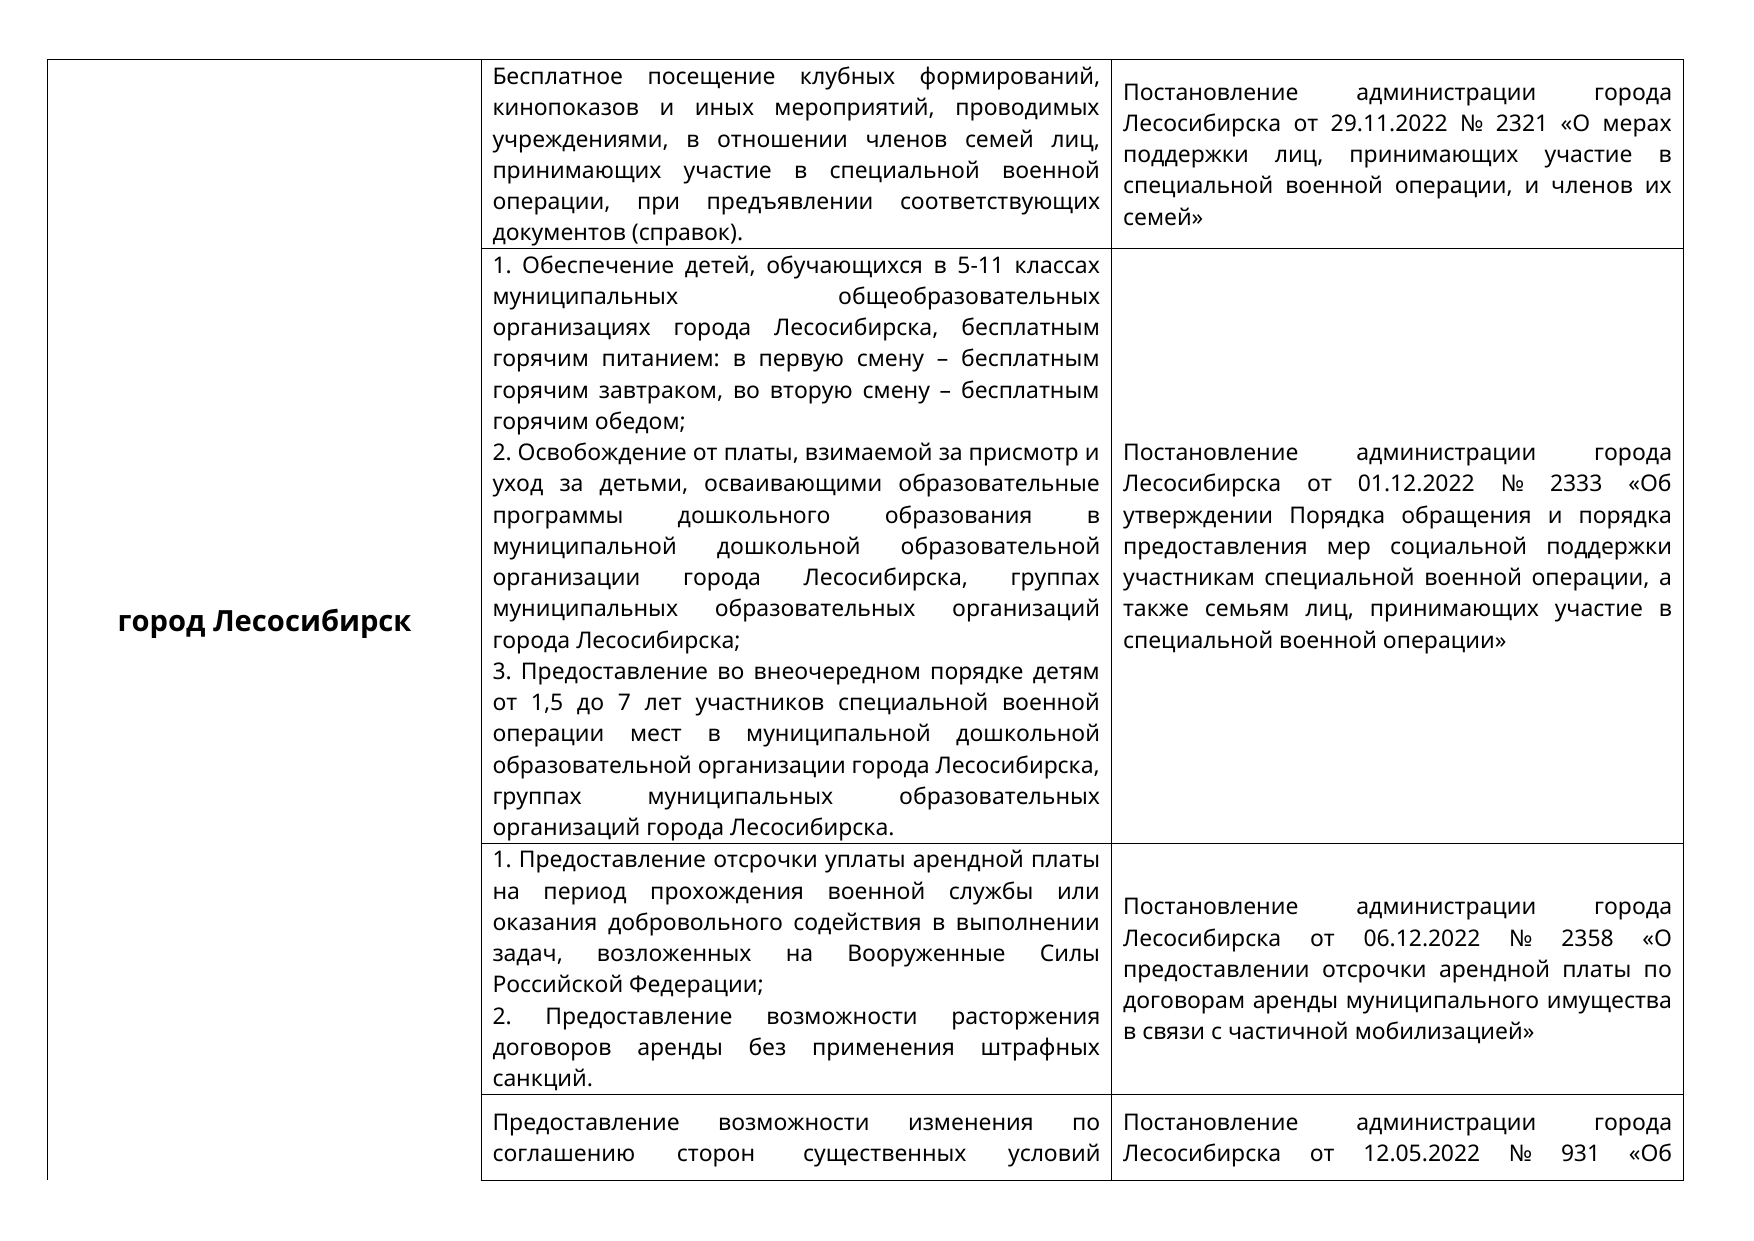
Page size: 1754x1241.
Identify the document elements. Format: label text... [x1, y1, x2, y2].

table_cell Постановление администрации города Лесосибирска от 01.12.2022 № 2333 «Об утверждении Порядка обращения и порядка предоставления мер социальной поддержки участникам специальной военной операции, а также семьям лиц, принимающих участие в специальной военной операции» [1112, 249, 1683, 842]
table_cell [1112, 1095, 1683, 1180]
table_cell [482, 1095, 1111, 1180]
table_cell Бесплатное посещение клубных формирований, кинопоказов и иных мероприятий, проводимых учреждениями, в отношении членов семей лиц, принимающих участие в специальной военной операции, при предъявлении соответствующих документов (справок). [482, 60, 1111, 248]
table_cell город Лесосибирск [48, 60, 481, 1180]
table_cell Постановление администрации города Лесосибирска от 29.11.2022 № 2321 «О мерах поддержки лиц, принимающих участие в специальной военной операции, и членов их семей» [1112, 60, 1683, 248]
table_cell Постановление администрации города Лесосибирска от 06.12.2022 № 2358 «О предоставлении отсрочки арендной платы по договорам аренды муниципального имущества в связи с частичной мобилизацией» [1112, 844, 1683, 1093]
table_cell 1. Предоставление отсрочки уплаты арендной платы на период прохождения военной службы или оказания добровольного содействия в выполнении задач, возложенных на Вооруженные Силы Российской Федерации; 2. Предоставление возможности расторжения договоров аренды без применения штрафных санкций. [482, 844, 1111, 1093]
table_cell 1. Обеспечение детей, обучающихся в 5-11 классах муниципальных общеобразовательных организациях города Лесосибирска, бесплатным горячим питанием: в первую смену – бесплатным горячим завтраком, во вторую смену – бесплатным горячим обедом; 2. Освобождение от платы, взимаемой за присмотр и уход за детьми, осваивающими образовательные программы дошкольного образования в муниципальной дошкольной образовательной организации города Лесосибирска, группах муниципальных образовательных организаций города Лесосибирска; 3. Предоставление во внеочередном порядке детям от 1,5 до 7 лет участников специальной военной операции мест в муниципальной дошкольной образовательной организации города Лесосибирска, группах муниципальных образовательных организаций города Лесосибирска. [482, 249, 1111, 842]
